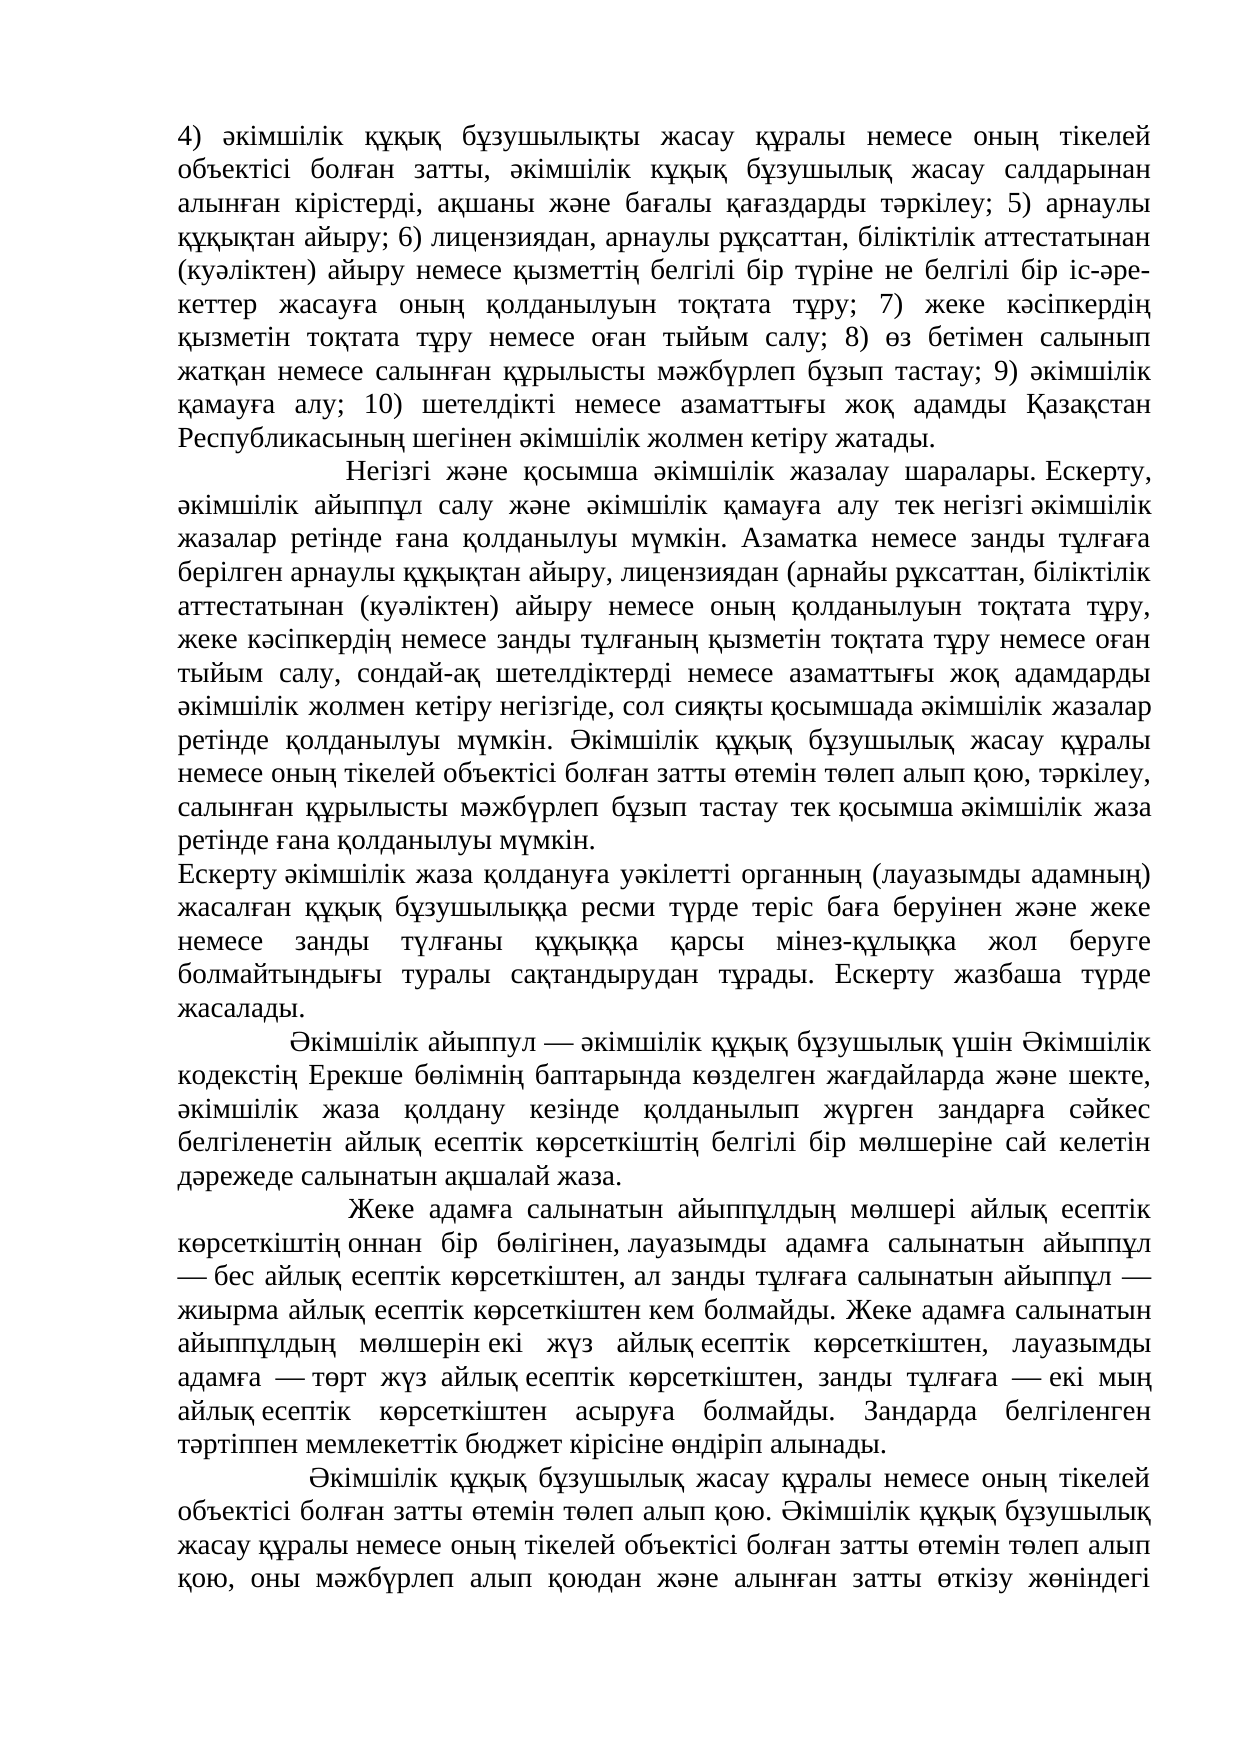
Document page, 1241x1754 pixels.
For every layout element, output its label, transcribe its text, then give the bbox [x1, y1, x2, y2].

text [177, 1460, 1152, 1594]
text Әкімшілік айыппул — әкімшілік құқық бұзушылық үшін Әкімшілік кодекстің Ерекше бөлімнің баптарында көзделген жағдайларда және шекте, әкімшілік жаза қолдану кезінде қолданылып жүрген зандарға сәйкес белгіленетін айлық есептік көрсеткіштің белгілі бір мөлшеріне сай келетін дәрежеде салынатын ақшалай жаза. [177, 1024, 1152, 1191]
text Жеке адамға салынатын айыппұлдың мөлшері айлық есептік көрсеткіштің оннан бір бөлігінен, лауазымды адамға салынатын айыппұл — бес айлық есептік көрсеткіштен, ал занды тұлғаға салынатын айыппұл —жиырма айлық есептік көрсеткіштен кем болмайды. Жеке адамға салынатын айыппұлдың мөлшерін екі жүз айлық есептік көрсеткіштен, лауазымды адамға — төрт жүз айлық есептік көрсеткіштен, занды тұлғаға — екі мың айлық есептік көрсеткіштен асыруға болмайды. Зандарда белгіленген тәртіппен мемлекеттік бюджет кірісіне өндіріп алынады. [177, 1191, 1152, 1460]
text 4) әкімшілік құқық бұзушылықты жасау құралы немесе оның тікелей объектісі болған затты, әкімшілік кұқық бұзушылық жасау салдарынан алынған кірістерді, ақшаны және бағалы қағаздарды тәркілеу; 5) арнаулы құқықтан айыру; 6) лицензиядан, арнаулы рұқсаттан, біліктілік аттестатынан (куәліктен) айыру немесе қызметтің белгілі бір түріне не белгілі бір іс-әре-кеттер жасауға оның қолданылуын тоқтата тұру; 7) жеке кәсіпкердің қызметін тоқтата тұру немесе оған тыйым салу; 8) өз бетімен салынып жатқан немесе салынған құрылысты мәжбүрлеп бұзып тастау; 9) әкімшілік қамауға алу; 10) шетелдікті немесе азаматтығы жоқ адамды Қазақстан Республикасының шегінен әкімшілік жолмен кетіру жатады. [177, 118, 1152, 453]
text Ескерту әкімшілік жаза қолдануға уәкілетті органның (лауазымды адамның) жасалған құқық бұзушылыққа ресми түрде теріс баға беруінен және жеке немесе занды түлғаны құқыққа қарсы мінез-құлықка жол беруге болмайтындығы туралы сақтандырудан тұрады. Ескерту жазбаша түрде жасалады. [177, 856, 1152, 1024]
text Негізгі және қосымша әкімшілік жазалау шаралары. Ескерту, әкімшілік айыппұл салу және әкімшілік қамауға алу тек негізгі әкімшілік жазалар ретінде ғана қолданылуы мүмкін. Азаматка немесе занды тұлғаға берілген арнаулы құқықтан айыру, лицензиядан (арнайы рұксаттан, біліктілік аттестатынан (куәліктен) айыру немесе оның қолданылуын тоқтата тұру, жеке кәсіпкердің немесе занды тұлғаның қызметін тоқтата тұру немесе оған тыйым салу, сондай-ақ шетелдіктерді немесе азаматтығы жоқ адамдарды әкімшілік жолмен кетіру негізгіде, сол сияқты қосымшада әкімшілік жазалар ретінде қолданылуы мүмкін. Әкімшілік құқық бұзушылық жасау құралы немесе оның тікелей объектісі болған затты өтемін төлеп алып қою, тәркілеу, салынған құрылысты мәжбүрлеп бұзып тастау тек қосымша әкімшілік жаза ретінде ғана қолданылуы мүмкін. [177, 453, 1152, 856]
